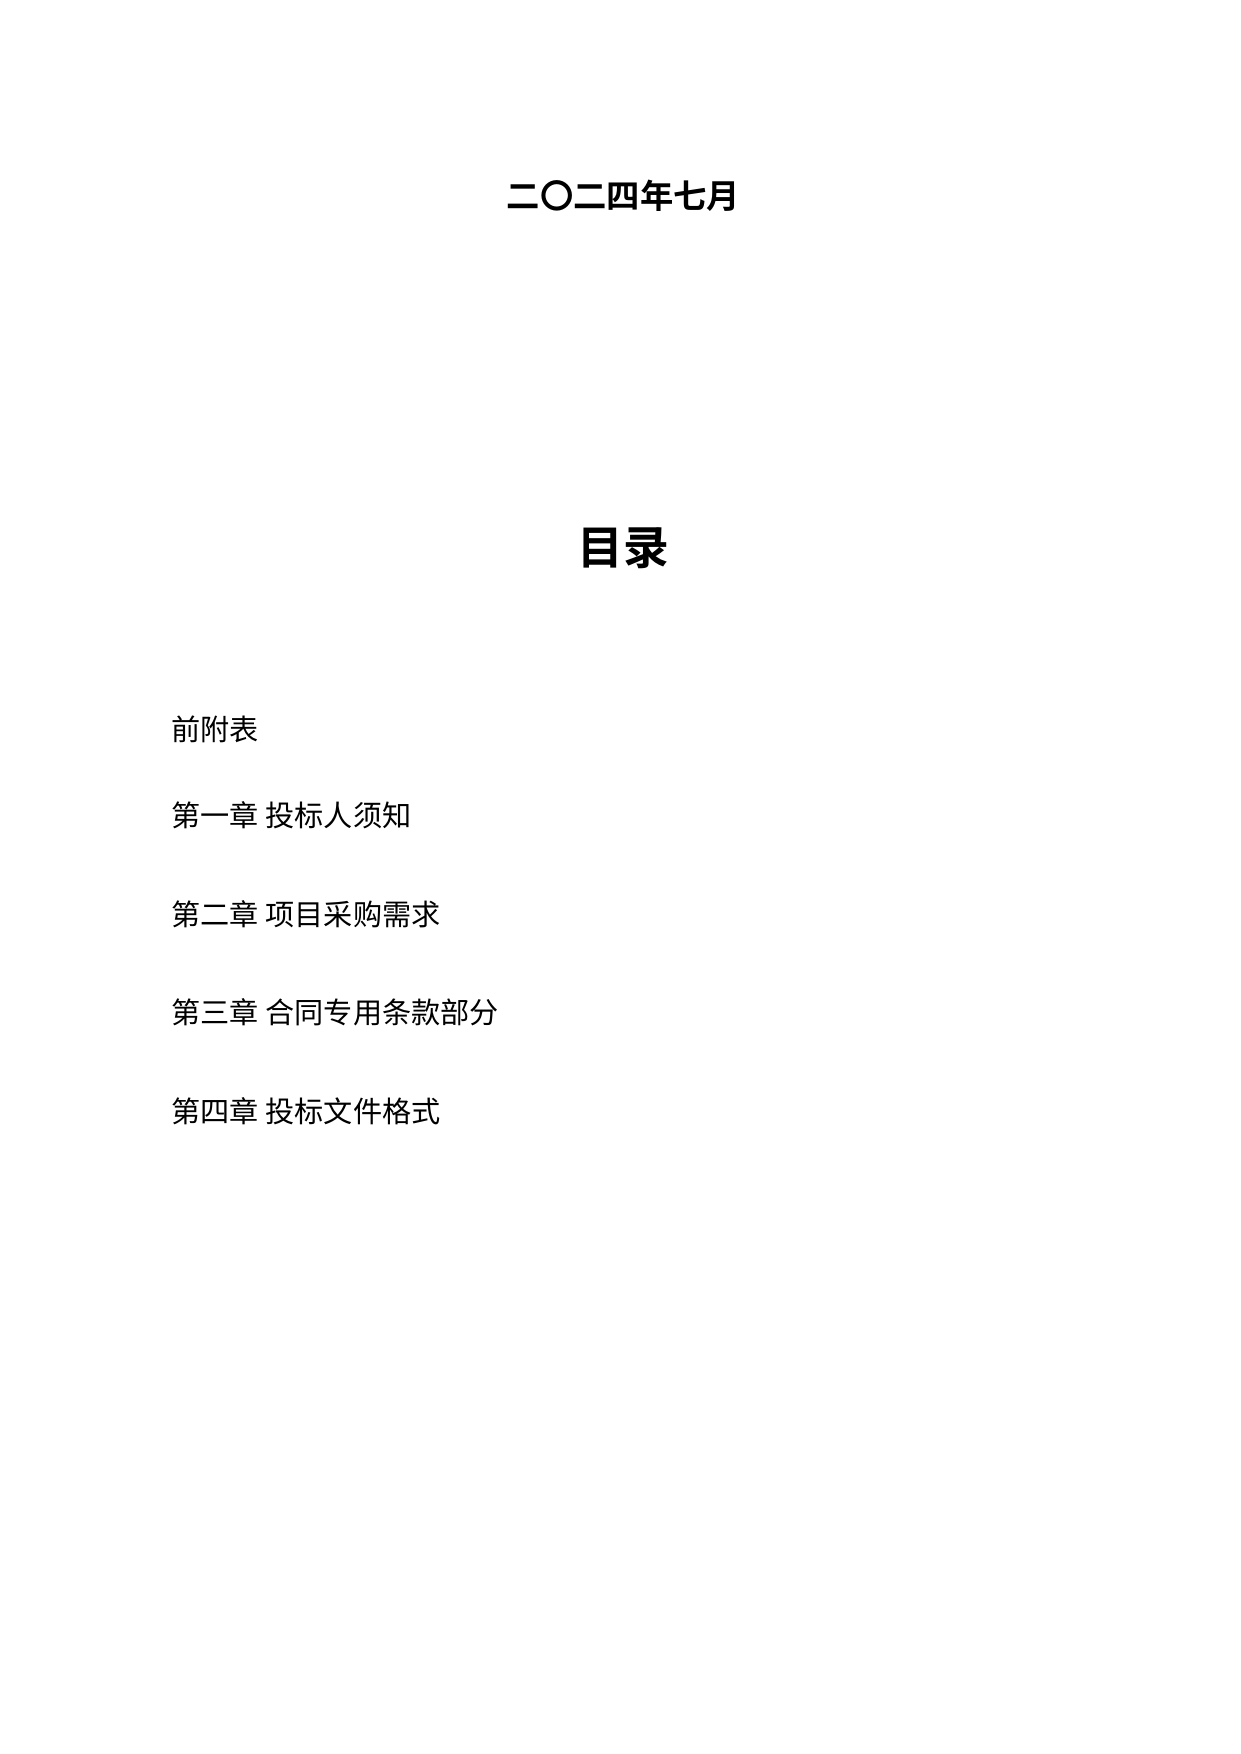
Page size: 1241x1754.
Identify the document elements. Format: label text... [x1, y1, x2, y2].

list 投标文件格式 [171, 1077, 922, 1142]
text 前附表 [171, 695, 1075, 760]
list 合同专用条款部分 [171, 979, 922, 1044]
list 项目采购需求 [171, 880, 922, 945]
list 投标人须知 [171, 781, 922, 846]
text 二〇二四年七月 [171, 162, 1075, 227]
subtitle 目录 [171, 511, 1075, 577]
